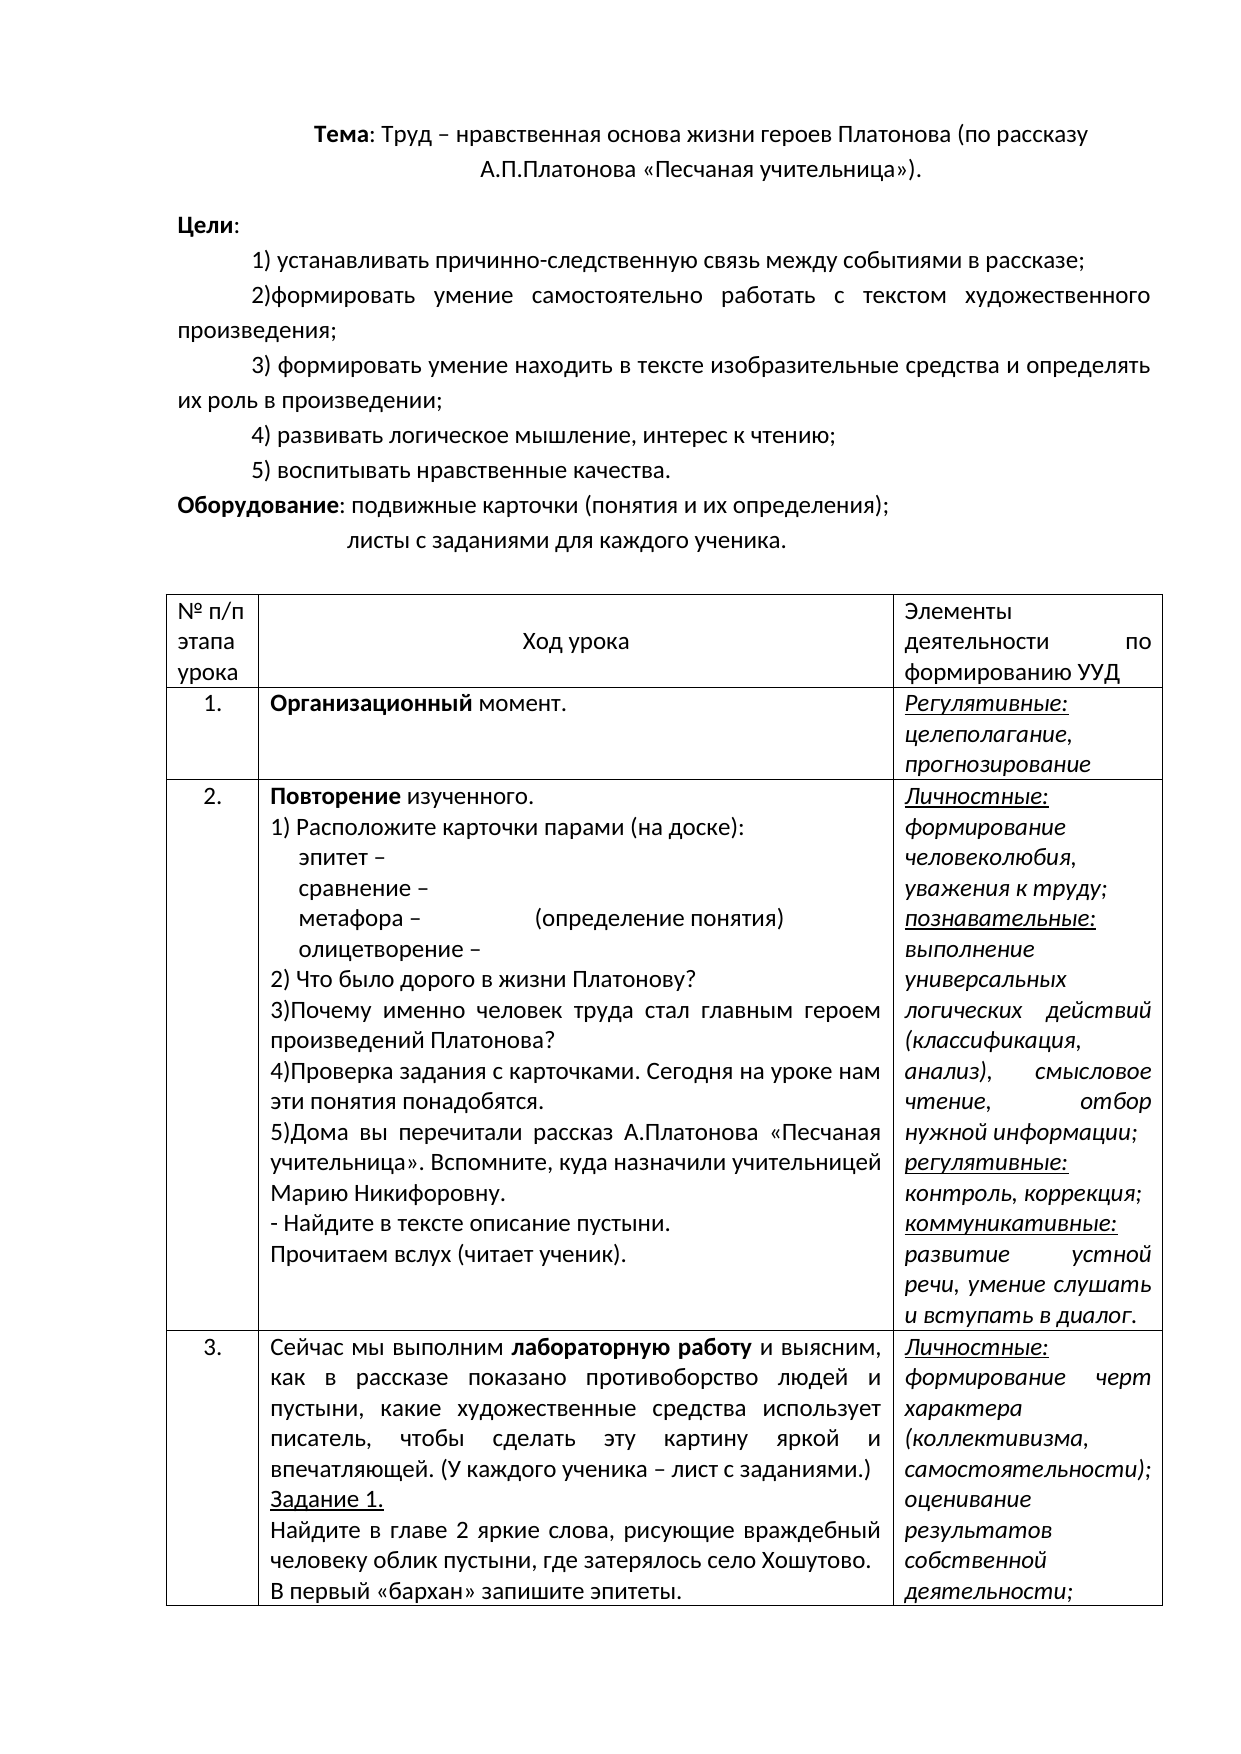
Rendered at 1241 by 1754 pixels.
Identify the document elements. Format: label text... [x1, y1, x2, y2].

text 4) развивать логическое мышление, интерес к чтению; [177, 419, 1152, 449]
table_cell 1. [167, 688, 258, 779]
table_header Элементы деятельности по формированию УУД [894, 595, 1162, 687]
table_cell Личностные: формирование человеколюбия, уважения к труду; познавательные: выполнение универсальных логических действий (классификация, анализ), смысловое чтение, отбор нужной информации; регулятивные: контроль, коррекция; коммуникативные: развитие устной речи, умение слушать и вступать в диалог. [894, 780, 1162, 1329]
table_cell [259, 1331, 893, 1605]
table_cell 3. [167, 1331, 258, 1605]
text 1) устанавливать причинно-следственную связь между событиями в рассказе; [177, 244, 1152, 274]
table_cell Повторение изученного. 1) Расположите карточки парами (на доске): эпитет – сравнение – метафора – (определение понятия) олицетворение – 2) Что было дорого в жизни Платонову? 3)Почему именно человек труда стал главным героем произведений Платонова? 4)Проверка задания с карточками. Сегодня на уроке нам эти понятия понадобятся. 5)Дома вы перечитали рассказ А.Платонова «Песчаная учительница». Вспомните, куда назначили учительницей Марию Никифоровну. - Найдите в тексте описание пустыни. Прочитаем вслух (читает ученик). [259, 780, 893, 1329]
text 5) воспитывать нравственные качества. [177, 454, 1152, 484]
text 3) формировать умение находить в тексте изобразительные средства и определять их роль в произведении; [177, 349, 1152, 414]
table_cell 2. [167, 780, 258, 1329]
text Оборудование: подвижные карточки (понятия и их определения); [177, 489, 1152, 519]
table_header № п/п этапа урока [167, 595, 258, 687]
table_cell Регулятивные: целеполагание, прогнозирование [894, 688, 1162, 779]
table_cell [894, 1331, 1162, 1605]
table_cell Организационный момент. [259, 688, 893, 779]
text Цели: [177, 209, 1152, 239]
text 2)формировать умение самостоятельно работать с текстом художественного произведения; [177, 279, 1152, 344]
text листы с заданиями для каждого ученика. [177, 524, 1152, 554]
table_header Ход урока [259, 595, 893, 687]
text Тема: Труд – нравственная основа жизни героев Платонова (по рассказу А.П.Платонова «Песчаная учительница»). [251, 118, 1152, 184]
